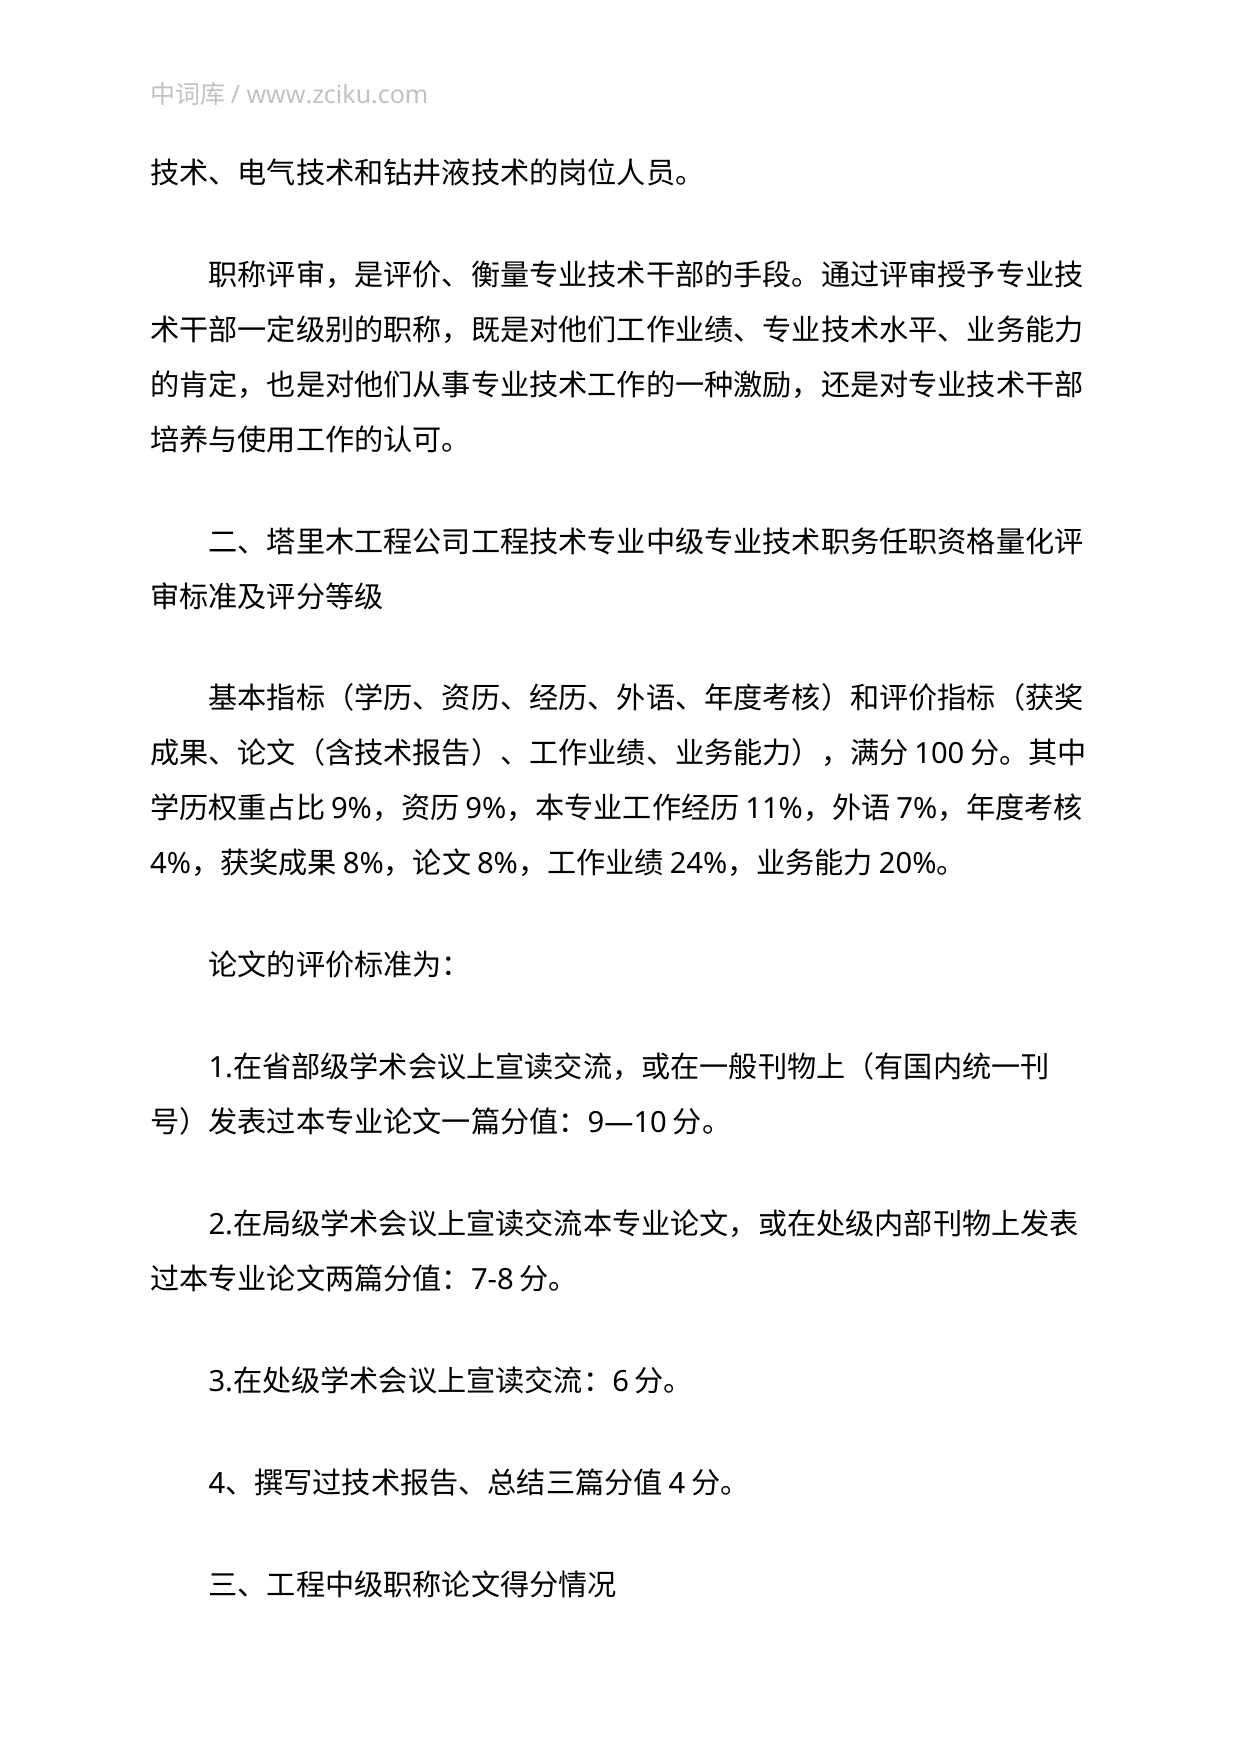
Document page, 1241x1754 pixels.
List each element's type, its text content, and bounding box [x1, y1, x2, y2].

text 3.在处级学术会议上宣读交流：6分。 [150, 1357, 1090, 1400]
text 1.在省部级学术会议上宣读交流，或在一般刊物上（有国内统一刊号）发表过本专业论文一篇分值：9―10分。 [150, 1043, 1090, 1141]
text 三、工程中级职称论文得分情况 [150, 1561, 1090, 1604]
text 二、塔里木工程公司工程技术专业中级专业技术职务任职资格量化评审标准及评分等级 [150, 518, 1090, 615]
text 基本指标（学历、资历、经历、外语、年度考核）和评价指标（获奖成果、论文（含技术报告）、工作业绩、业务能力），满分100分。其中学历权重占比9%，资历9%，本专业工作经历11%，外语7%，年度考核4%，获奖成果8%，论文8%，工作业绩24%，业务能力20%。 [150, 675, 1090, 882]
text 论文的评价标准为： [150, 942, 1090, 984]
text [150, 150, 1090, 192]
text 4、撰写过技术报告、总结三篇分值4分。 [150, 1459, 1090, 1502]
text 职称评审，是评价、衡量专业技术干部的手段。通过评审授予专业技术干部一定级别的职称，既是对他们工作业绩、专业技术水平、业务能力的肯定，也是对他们从事专业技术工作的一种激励，还是对专业技术干部培养与使用工作的认可。 [150, 252, 1090, 459]
text 2.在局级学术会议上宣读交流本专业论文，或在处级内部刊物上发表过本专业论文两篇分值：7-8分。 [150, 1201, 1090, 1298]
